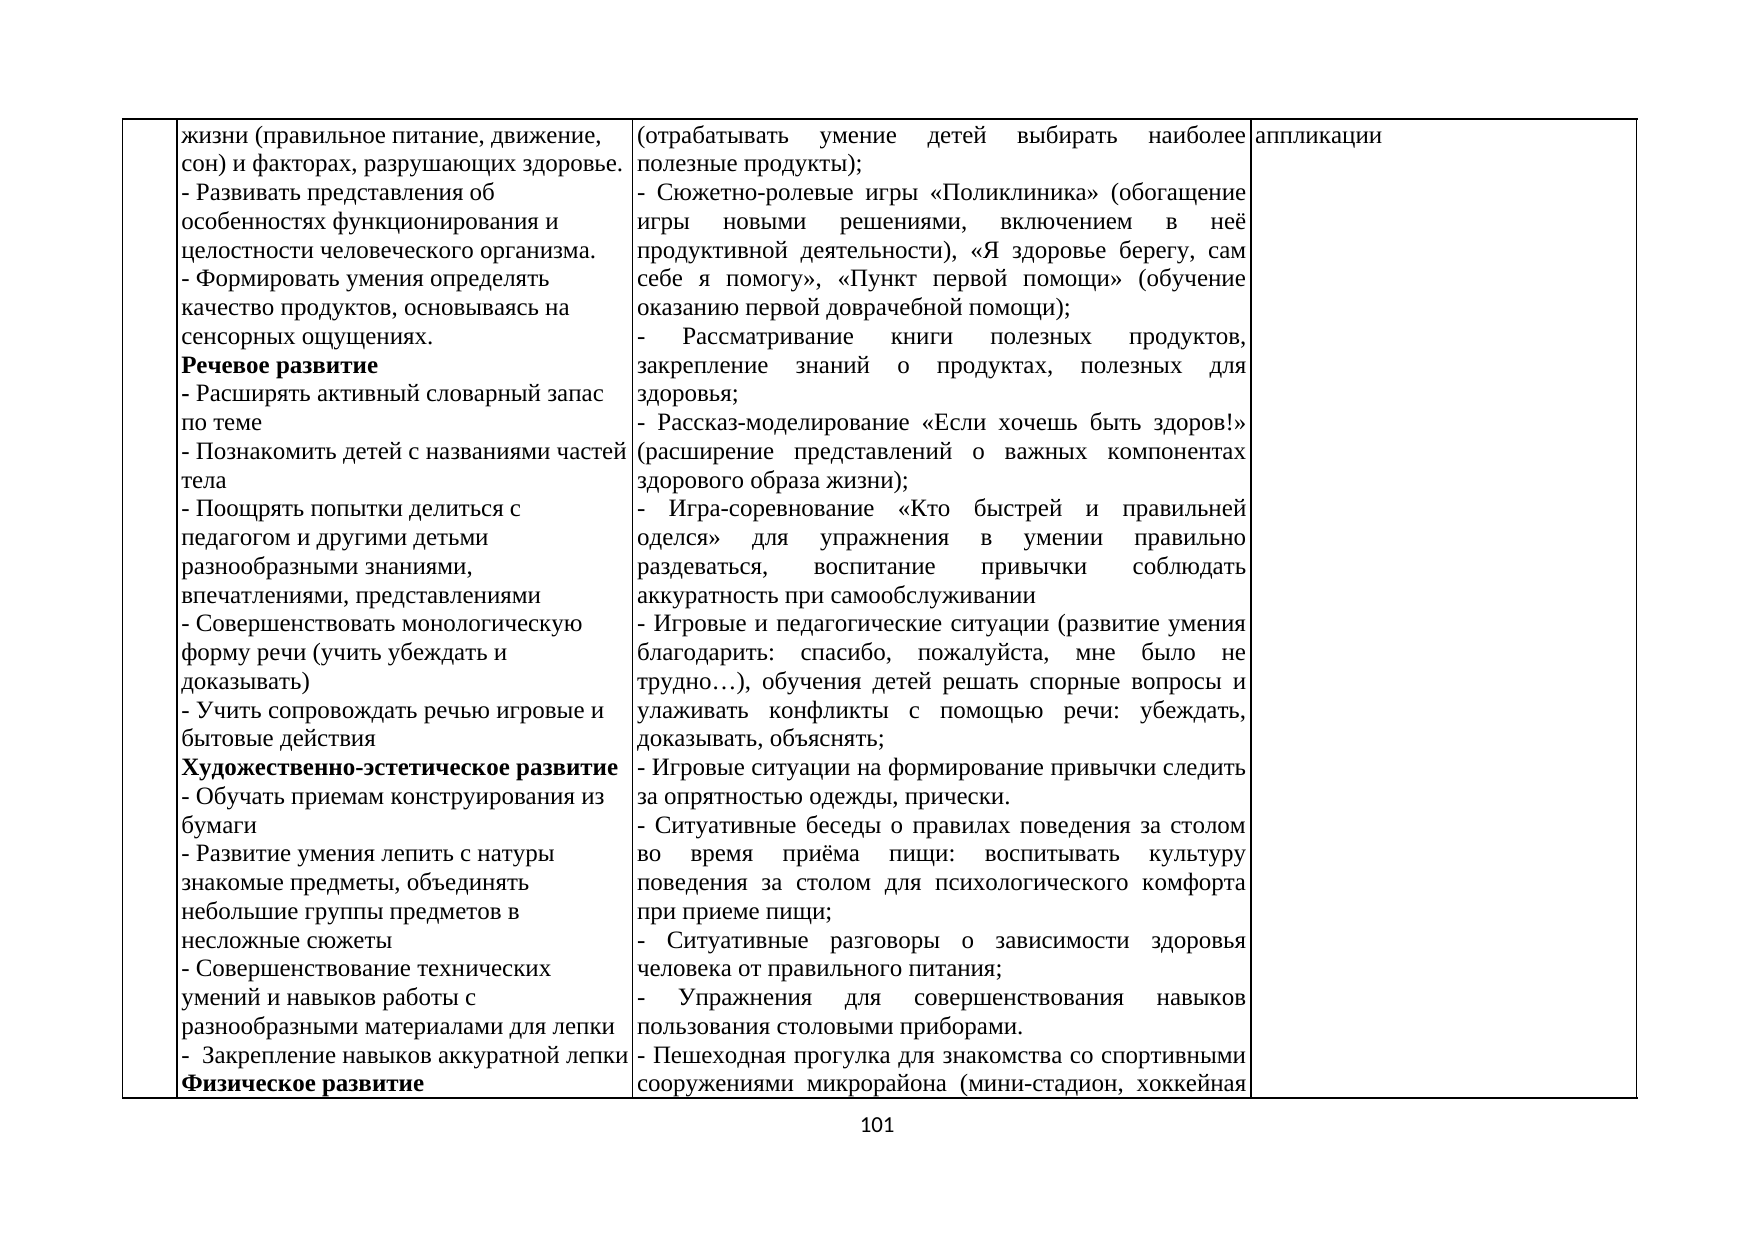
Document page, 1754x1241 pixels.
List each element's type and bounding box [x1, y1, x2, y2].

table_cell [1252, 120, 1636, 1097]
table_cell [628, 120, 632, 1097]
table_cell [123, 120, 176, 1097]
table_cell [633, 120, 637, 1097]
